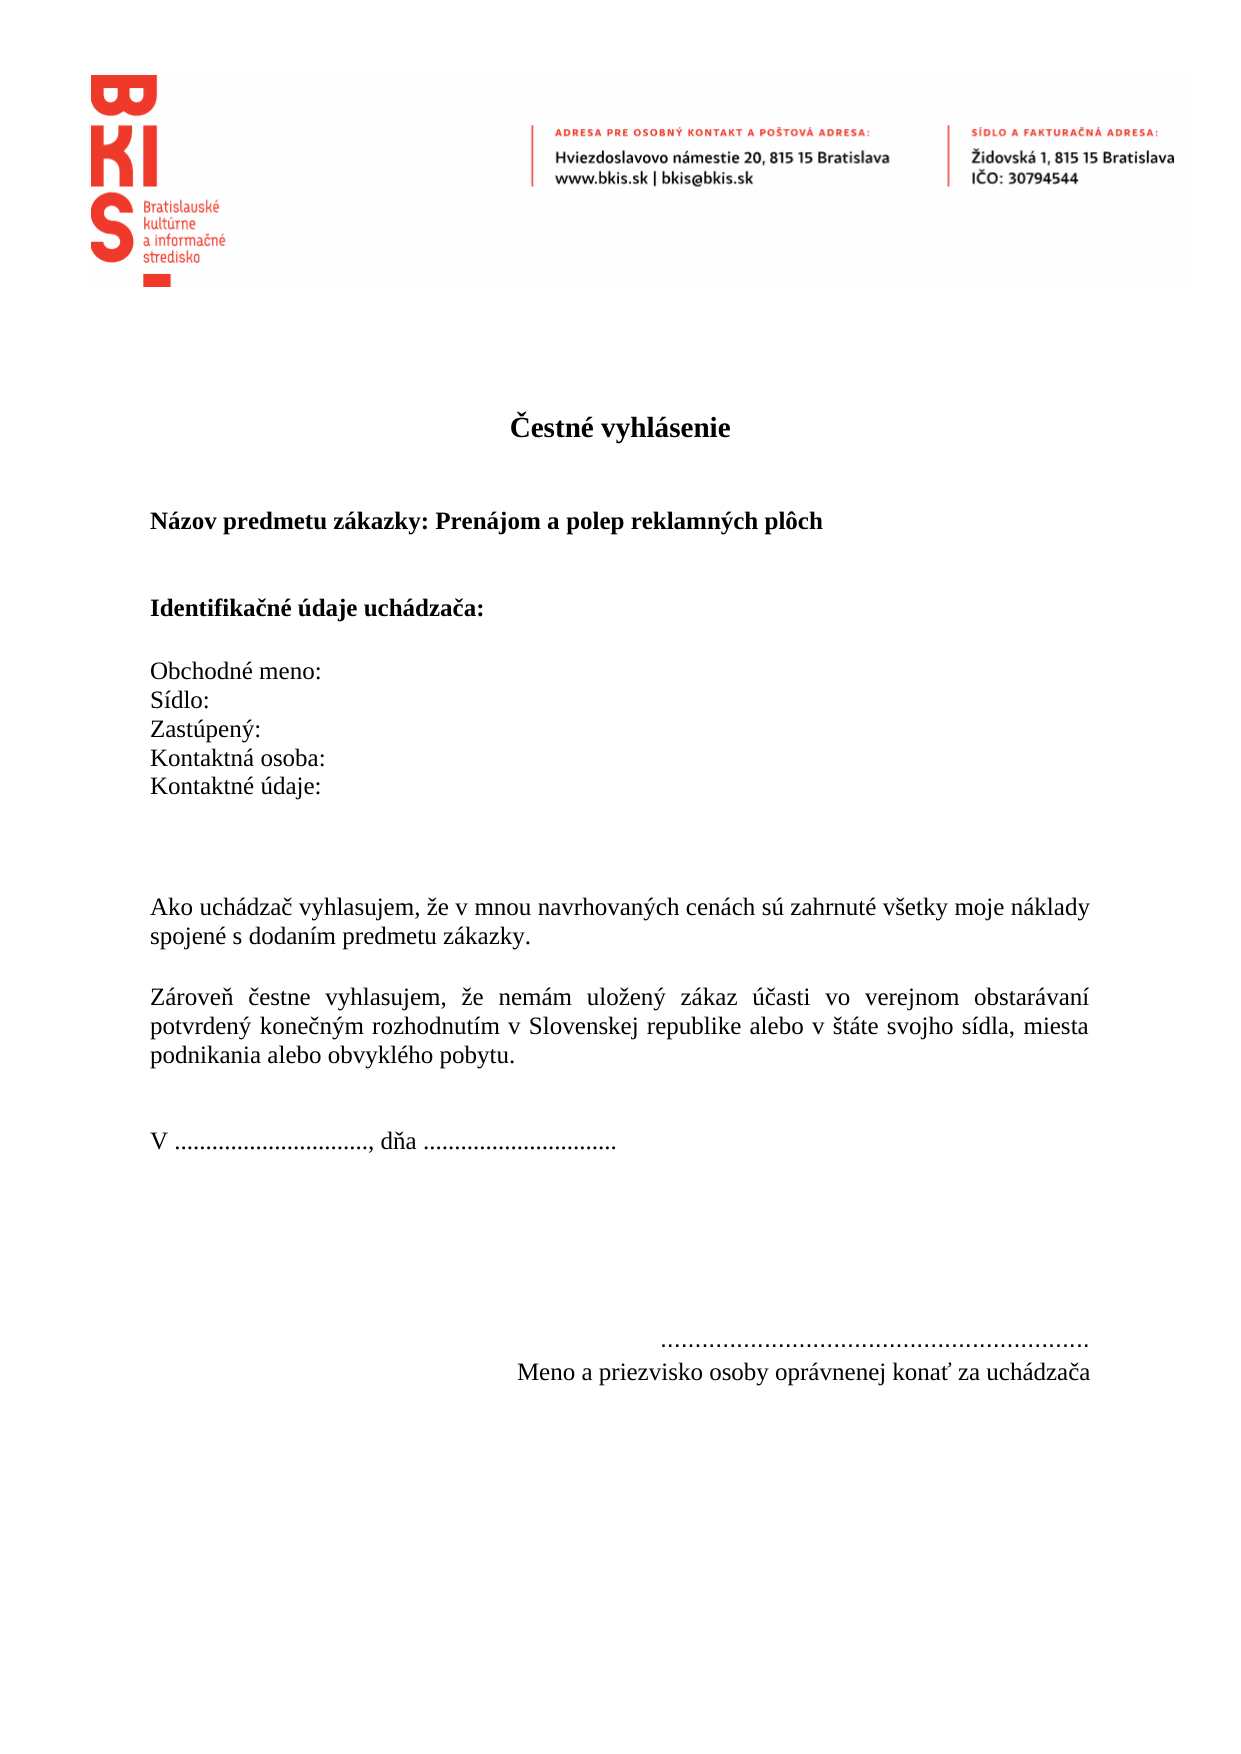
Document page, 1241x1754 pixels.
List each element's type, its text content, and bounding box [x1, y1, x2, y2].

text Obchodné meno: [150, 656, 1090, 685]
text Meno a priezvisko osoby oprávnenej konať za uchádzača [150, 1357, 1090, 1386]
text Názov predmetu zákazky: Prenájom a polep reklamných plôch [150, 506, 1090, 535]
text .............................................................. [150, 1324, 1090, 1353]
text Zastúpený: [150, 714, 1090, 743]
text Kontaktná osoba: [150, 743, 1090, 771]
picture [91, 75, 1192, 287]
text Kontaktné údaje: [150, 771, 1090, 800]
text Čestné vyhlásenie [150, 411, 1090, 444]
text Ako uchádzač vyhlasujem, že v mnou navrhovaných cenách sú zahrnuté všetky moje náklady spojené s dodaním predmetu zákazky. [150, 892, 1090, 949]
text Sídlo: [150, 685, 1090, 714]
text Zároveň čestne vyhlasujem, že nemám uložený zákaz účasti vo verejnom obstarávaní potvrdený konečným rozhodnutím v Slovenskej republike alebo v štáte svojho sídla, miesta podnikania alebo obvyklého pobytu. [150, 982, 1090, 1069]
list Identifikačné údaje uchádzača: [150, 593, 1090, 621]
text V ..............................., dňa ............................... [150, 1126, 1090, 1155]
